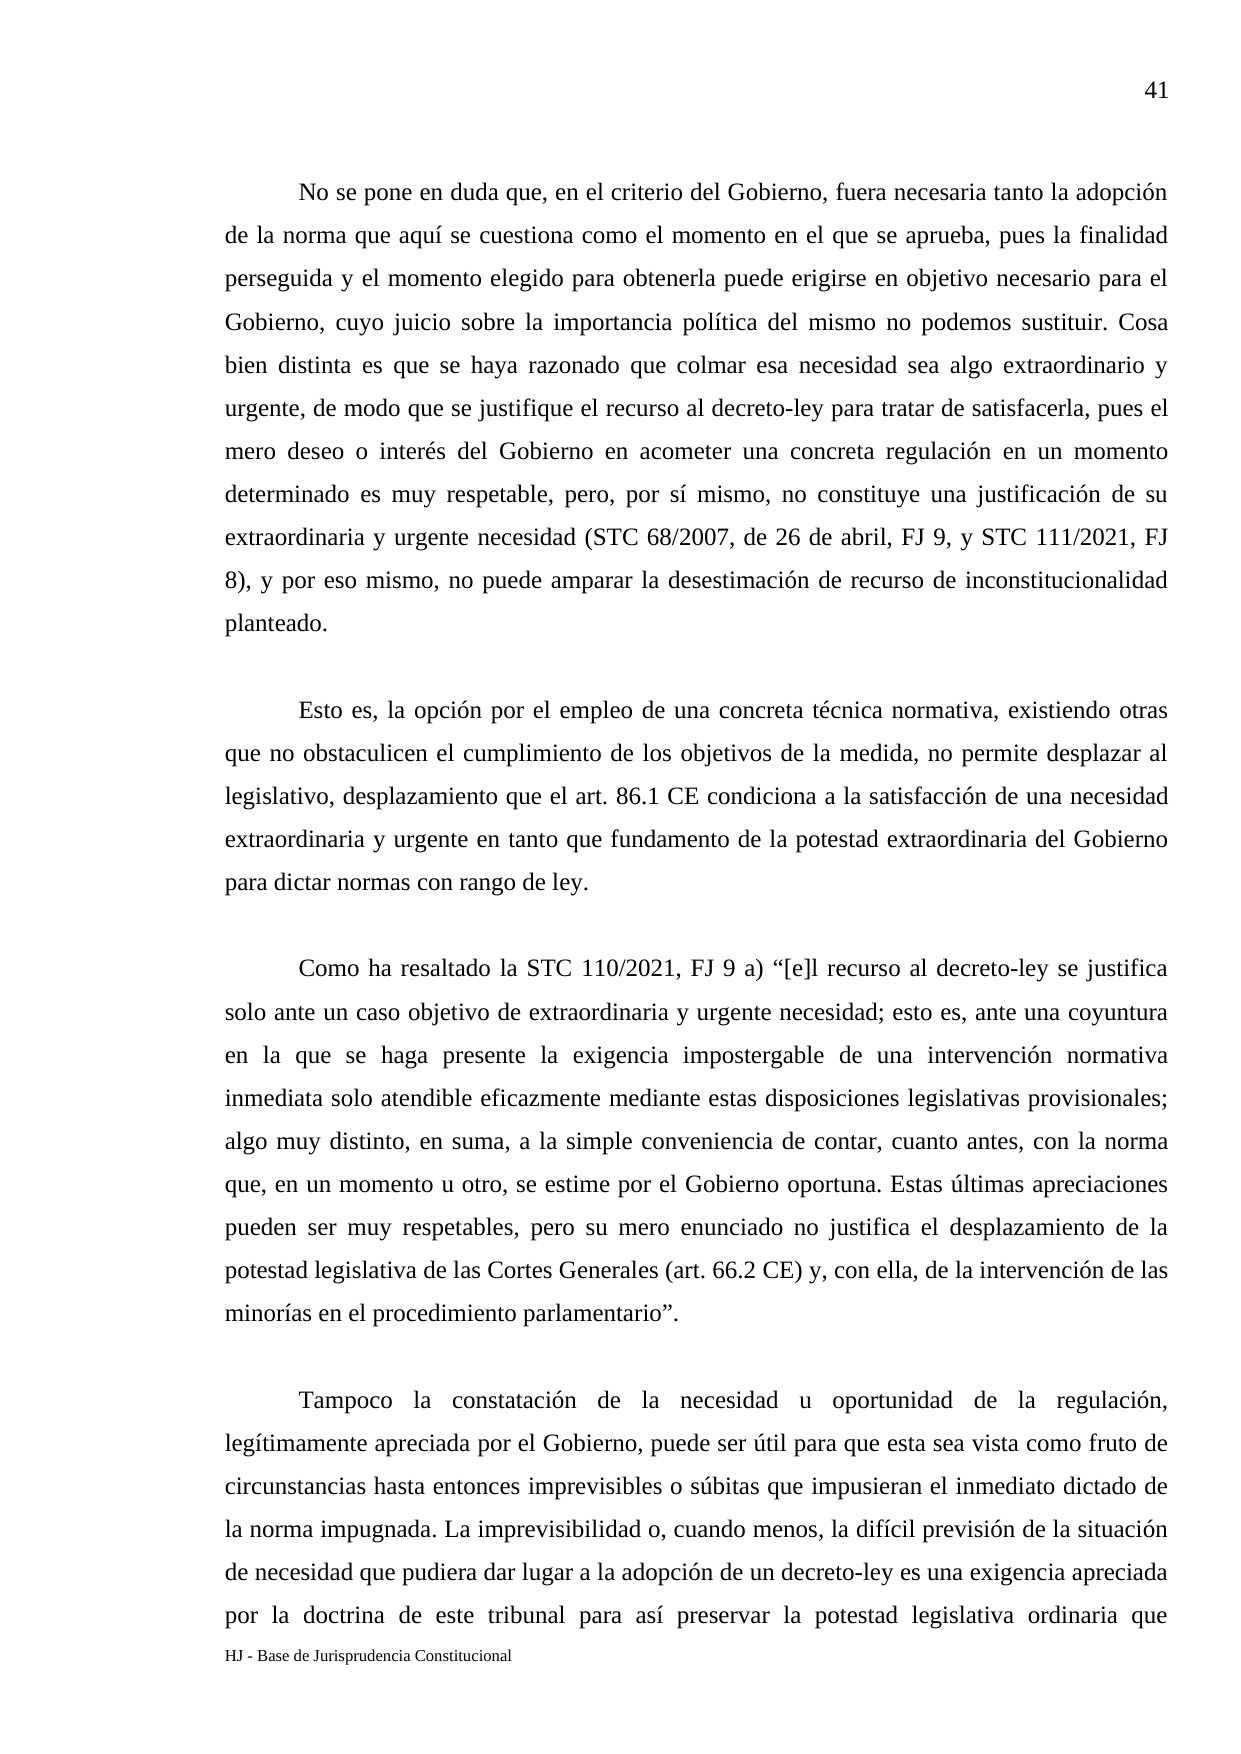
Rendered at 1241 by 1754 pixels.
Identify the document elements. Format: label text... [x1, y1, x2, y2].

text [224, 1385, 1169, 1629]
text No se pone en duda que, en el criterio del Gobierno, fuera necesaria tanto la adopción de la norma que aquí se cuestiona como el momento en el que se aprueba, pues la finalidad perseguida y el momento elegido para obtenerla puede erigirse en objetivo necesario para el Gobierno, cuyo juicio sobre la importancia política del mismo no podemos sustituir. Cosa bien distinta es que se haya razonado que colmar esa necesidad sea algo extraordinario y urgente, de modo que se justifique el recurso al decreto-ley para tratar de satisfacerla, pues el mero deseo o interés del Gobierno en acometer una concreta regulación en un momento determinado es muy respetable, pero, por sí mismo, no constituye una justificación de su extraordinaria y urgente necesidad (STC 68/2007, de 26 de abril, FJ 9, y STC 111/2021, FJ 8), y por eso mismo, no puede amparar la desestimación de recurso de inconstitucionalidad planteado. [224, 177, 1169, 637]
text Esto es, la opción por el empleo de una concreta técnica normativa, existiendo otras que no obstaculicen el cumplimiento de los objetivos de la medida, no permite desplazar al legislativo, desplazamiento que el art. 86.1 CE condiciona a la satisfacción de una necesidad extraordinaria y urgente en tanto que fundamento de la potestad extraordinaria del Gobierno para dictar normas con rango de ley. [224, 695, 1169, 896]
text Como ha resaltado la STC 110/2021, FJ 9 a) “[e]l recurso al decreto-ley se justifica solo ante un caso objetivo de extraordinaria y urgente necesidad; esto es, ante una coyuntura en la que se haga presente la exigencia impostergable de una intervención normativa inmediata solo atendible eficazmente mediante estas disposiciones legislativas provisionales; algo muy distinto, en suma, a la simple conveniencia de contar, cuanto antes, con la norma que, en un momento u otro, se estime por el Gobierno oportuna. Estas últimas apreciaciones pueden ser muy respetables, pero su mero enunciado no justifica el desplazamiento de la potestad legislativa de las Cortes Generales (art. 66.2 CE) y, con ella, de la intervención de las minorías en el procedimiento parlamentario”. [224, 953, 1169, 1327]
